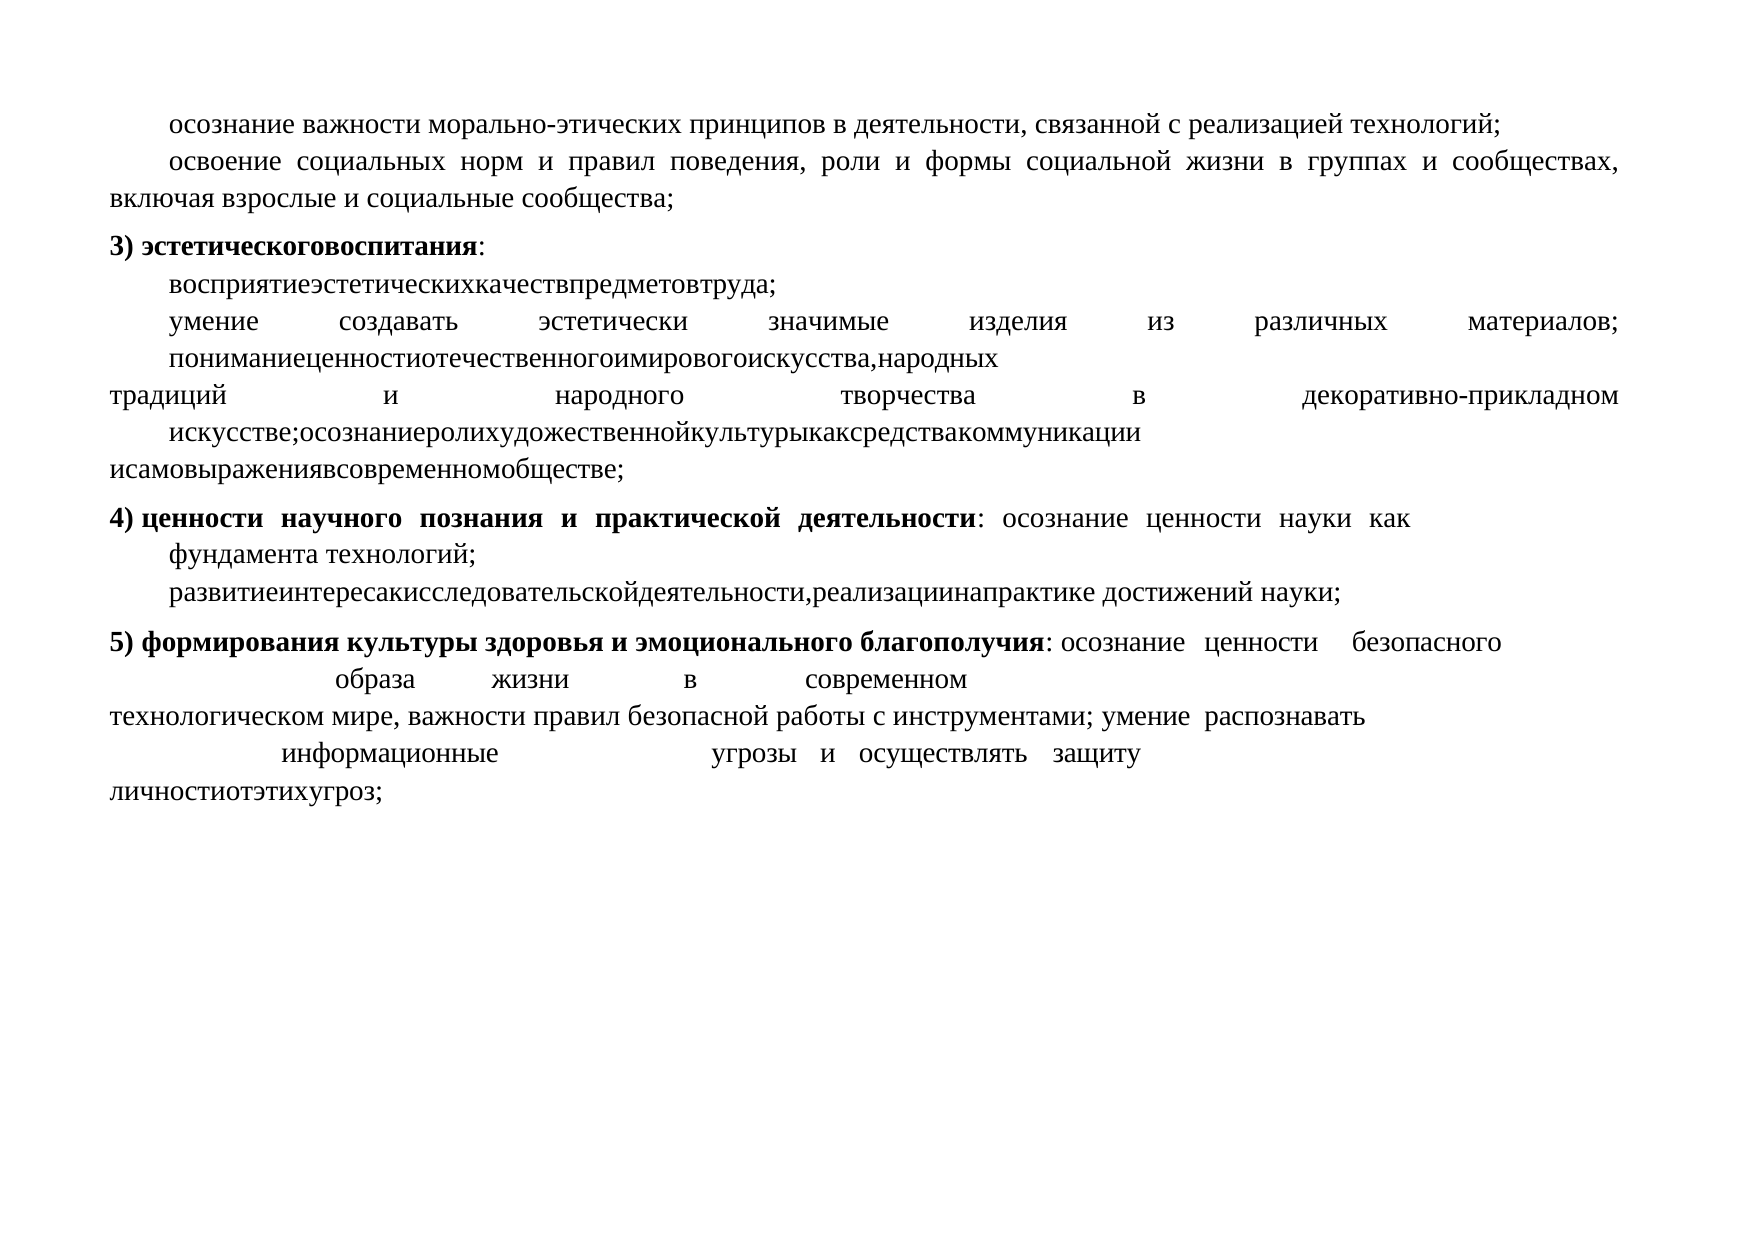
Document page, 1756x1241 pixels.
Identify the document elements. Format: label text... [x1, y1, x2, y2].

text осознание важности морально-этических принципов в деятельности, связанной с реализацией технологий; [109, 106, 1620, 140]
subtitle эстетическоговоспитания: [109, 228, 1636, 262]
text умение создавать эстетически значимые изделия из различных материалов; пониманиеценностиотечественногоимировогоискусства,народных [169, 303, 1619, 373]
text исамовыражениявсовременномобществе; [109, 451, 1636, 485]
text восприятиеэстетическихкачествпредметовтруда; [169, 266, 1636, 299]
text технологическом мире, важности правил безопасной работы с инструментами; умение распознавать информационные угрозы и осуществлять защиту [109, 698, 1620, 769]
text освоение социальных норм и правил поведения, роли и формы социальной жизни в группах и сообществах, включая взрослые и социальные сообщества; [109, 143, 1620, 214]
list ценности научного познания и практической деятельности: осознание ценности науки как фундамента технологий; [109, 500, 1411, 570]
text развитиеинтересакисследовательскойдеятельности,реализациинапрактике достижений науки; [109, 574, 1620, 608]
list формирования культуры здоровья и эмоционального благополучия: осознание ценности безопасного образа жизни в современном [109, 624, 1620, 695]
text традиций и народного творчества в декоративно-прикладном искусстве;осознаниеролихудожественнойкультурыкаксредствакоммуникации [109, 377, 1619, 448]
text личностиотэтихугроз; [109, 773, 1636, 806]
